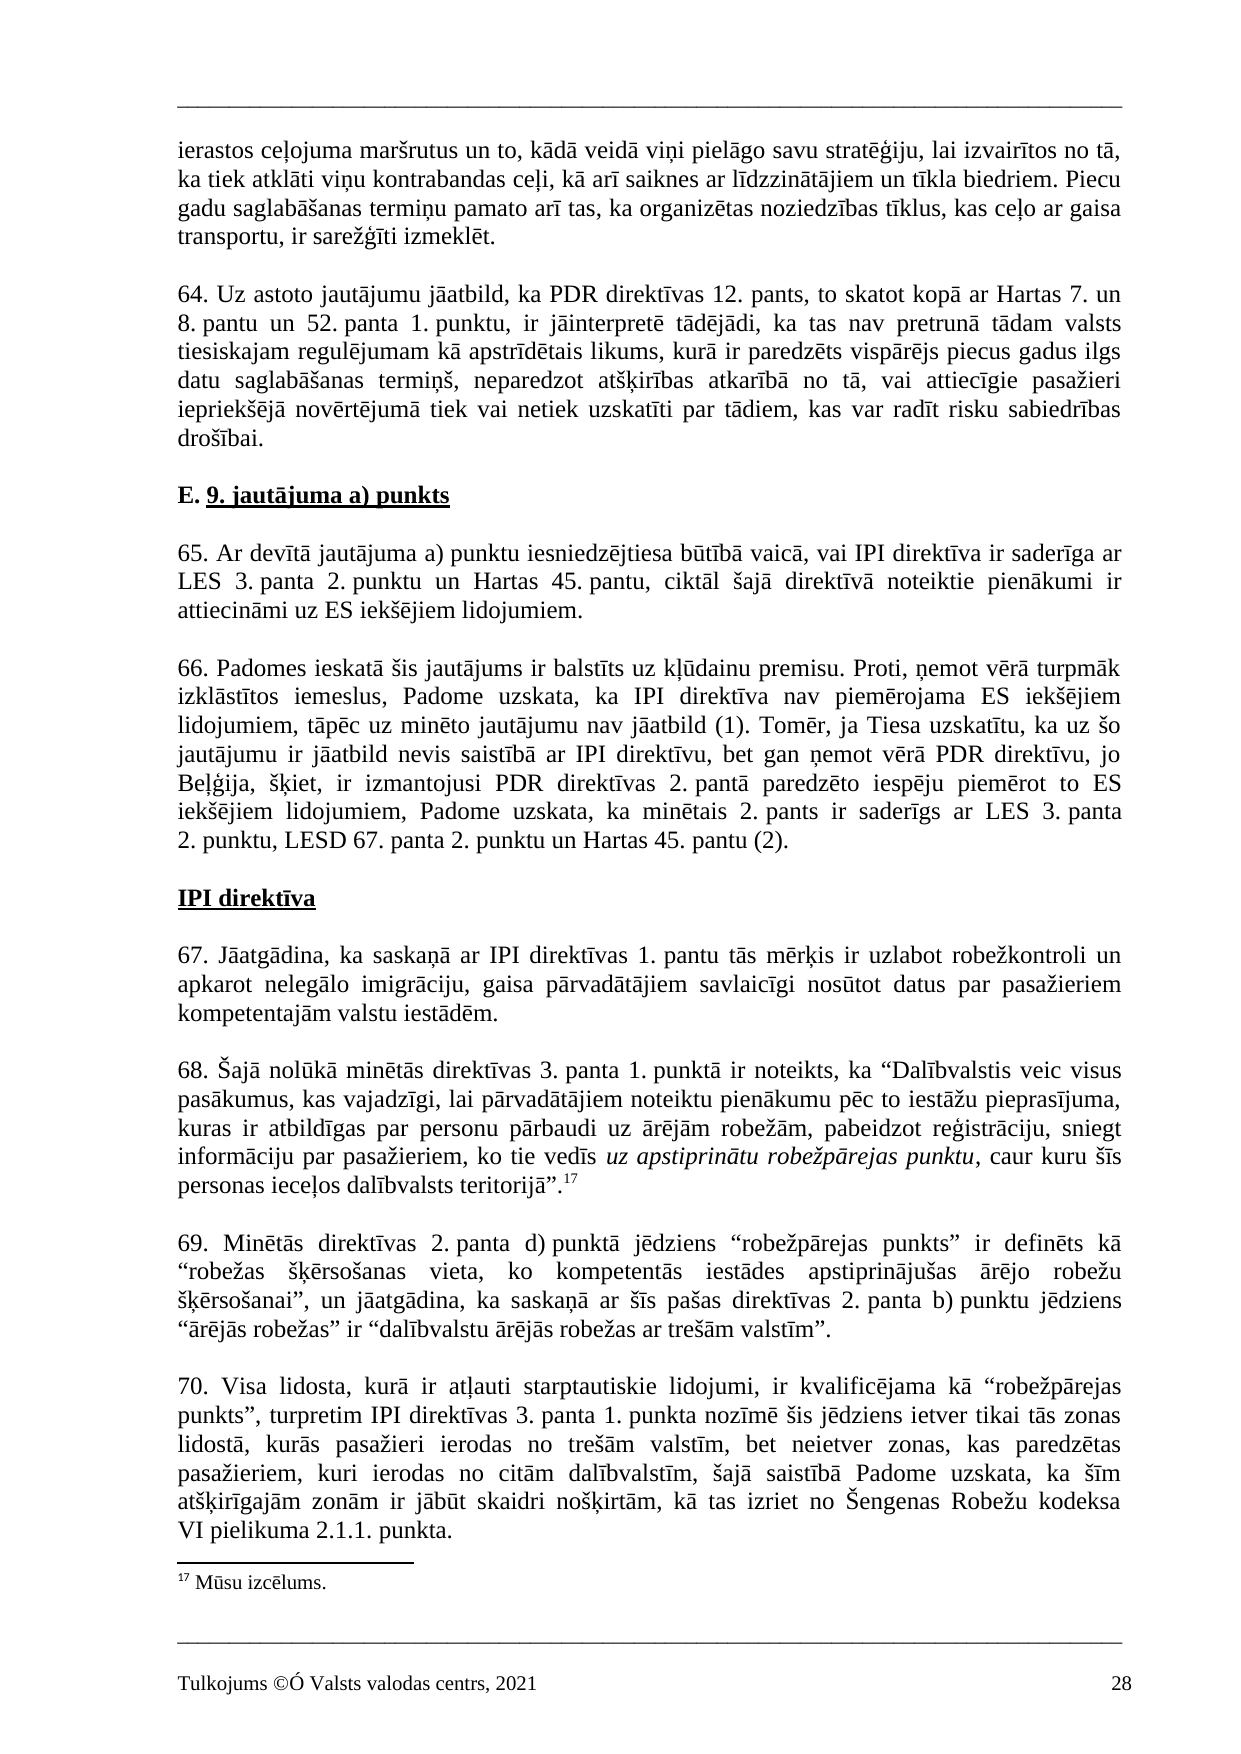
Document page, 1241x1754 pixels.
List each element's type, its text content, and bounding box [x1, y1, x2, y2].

subtitle IPI direktīva [177, 883, 1122, 911]
text 66. Padomes ieskatā šis jautājums ir balstīts uz kļūdainu premisu. Proti, ņemot vērā turpmāk izklāstītos iemeslus, Padome uzskata, ka IPI direktīva nav piemērojama ES iekšējiem lidojumiem, tāpēc uz minēto jautājumu nav jāatbild (1). Tomēr, ja Tiesa uzskatītu, ka uz šo jautājumu ir jāatbild nevis saistībā ar IPI direktīvu, bet gan ņemot vērā PDR direktīvu, jo Beļģija, šķiet, ir izmantojusi PDR direktīvas 2. pantā paredzēto iespēju piemērot to ES iekšējiem lidojumiem, Padome uzskata, ka minētais 2. pants ir saderīgs ar LES 3. panta 2. punktu, LESD 67. panta 2. punktu un Hartas 45. pantu (2). [177, 653, 1122, 854]
text 69. Minētās direktīvas 2. panta d) punktā jēdziens “robežpārejas punkts” ir definēts kā “robežas šķērsošanas vieta, ko kompetentās iestādes apstiprinājušas ārējo robežu šķērsošanai”, un jāatgādina, ka saskaņā ar šīs pašas direktīvas 2. panta b) punktu jēdziens “ārējās robežas” ir “dalībvalstu ārējās robežas ar trešām valstīm”. [177, 1228, 1122, 1343]
text 64. Uz astoto jautājumu jāatbild, ka PDR direktīvas 12. pants, to skatot kopā ar Hartas 7. un 8. pantu un 52. panta 1. punktu, ir jāinterpretē tādējādi, ka tas nav pretrunā tādam valsts tiesiskajam regulējumam kā apstrīdētais likums, kurā ir paredzēts vispārējs piecus gadus ilgs datu saglabāšanas termiņš, neparedzot atšķirības atkarībā no tā, vai attiecīgie pasažieri iepriekšējā novērtējumā tiek vai netiek uzskatīti par tādiem, kas var radīt risku sabiedrības drošībai. [177, 279, 1122, 451]
subtitle E. 9. jautājuma a) punkts [177, 480, 1122, 509]
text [177, 135, 1122, 250]
text 70. Visa lidosta, kurā ir atļauti starptautiskie lidojumi, ir kvalificējama kā “robežpārejas punkts”, turpretim IPI direktīvas 3. panta 1. punkta nozīmē šis jēdziens ietver tikai tās zonas lidostā, kurās pasažieri ierodas no trešām valstīm, bet neietver zonas, kas paredzētas pasažieriem, kuri ierodas no citām dalībvalstīm, šajā saistībā Padome uzskata, ka šīm atšķirīgajām zonām ir jābūt skaidri nošķirtām, kā tas izriet no Šengenas Robežu kodeksa VI pielikuma 2.1.1. punkta. [177, 1371, 1122, 1544]
text 65. Ar devītā jautājuma a) punktu iesniedzējtiesa būtībā vaicā, vai IPI direktīva ir saderīga ar LES 3. panta 2. punktu un Hartas 45. pantu, ciktāl šajā direktīvā noteiktie pienākumi ir attiecināmi uz ES iekšējiem lidojumiem. [177, 538, 1122, 624]
text 67. Jāatgādina, ka saskaņā ar IPI direktīvas 1. pantu tās mērķis ir uzlabot robežkontroli un apkarot nelegālo imigrāciju, gaisa pārvadātājiem savlaicīgi nosūtot datus par pasažieriem kompetentajām valstu iestādēm. [177, 940, 1122, 1026]
text 68. Šajā nolūkā minētās direktīvas 3. panta 1. punktā ir noteikts, ka “Dalībvalstis veic visus pasākumus, kas vajadzīgi, lai pārvadātājiem noteiktu pienākumu pēc to iestāžu pieprasījuma, kuras ir atbildīgas par personu pārbaudi uz ārējām robežām, pabeidzot reģistrāciju, sniegt informāciju par pasažieriem, ko tie vedīs uz apstiprinātu robežpārejas punktu, caur kuru šīs personas ieceļos dalībvalsts teritorijā”. [177, 1055, 1122, 1199]
